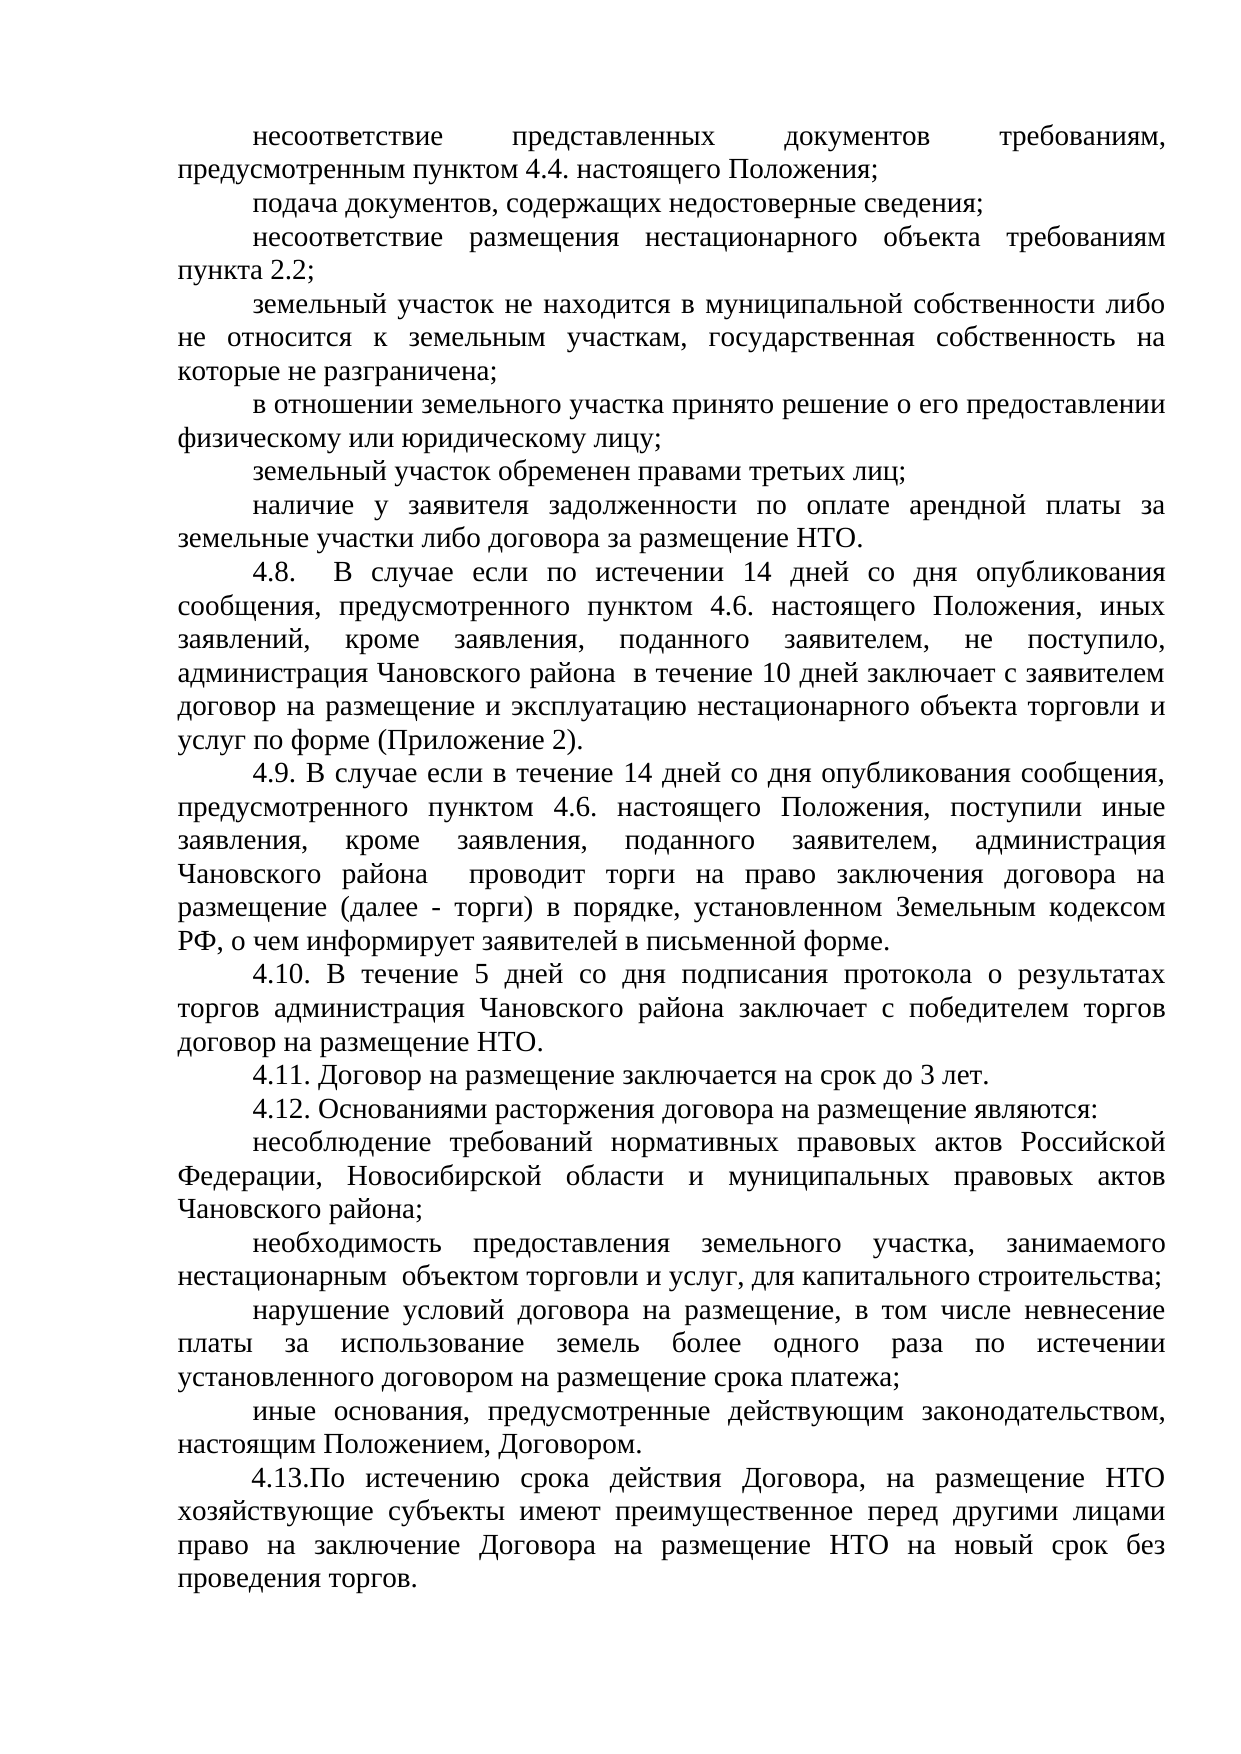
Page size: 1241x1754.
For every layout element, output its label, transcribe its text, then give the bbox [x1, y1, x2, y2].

text в отношении земельного участка принято решение о его предоставлении физическому или юридическому лицу; [177, 386, 1166, 453]
text наличие у заявителя задолженности по оплате арендной платы за земельные участки либо договора за размещение НТО. [177, 487, 1166, 554]
text несоблюдение требований нормативных правовых актов Российской Федерации, Новосибирской области и муниципальных правовых актов Чановского района; [177, 1124, 1166, 1225]
text 4.11. Договор на размещение заключается на срок до 3 лет. [177, 1057, 1166, 1091]
text 4.12. Основаниями расторжения договора на размещение являются: [177, 1091, 1166, 1124]
text 4.8. В случае если по истечении 14 дней со дня опубликования сообщения, предусмотренного пунктом 4.6. настоящего Положения, иных заявлений, кроме заявления, поданного заявителем, не поступило, администрация Чановского района в течение 10 дней заключает с заявителем договор на размещение и эксплуатацию нестационарного объекта торговли и услуг по форме (Приложение 2). [177, 554, 1166, 755]
text нарушение условий договора на размещение, в том числе невнесение платы за использование земель более одного раза по истечении установленного договором на размещение срока платежа; [177, 1292, 1166, 1393]
text 4.9. В случае если в течение 14 дней со дня опубликования сообщения, предусмотренного пунктом 4.6. настоящего Положения, поступили иные заявления, кроме заявления, поданного заявителем, администрация Чановского района проводит торги на право заключения договора на размещение (далее - торги) в порядке, установленном Земельным кодексом РФ, о чем информирует заявителей в письменной форме. [177, 755, 1166, 957]
text необходимость предоставления земельного участка, занимаемого нестационарным объектом торговли и услуг, для капитального строительства; [177, 1225, 1166, 1292]
text земельный участок обременен правами третьих лиц; [177, 453, 1166, 487]
text подача документов, содержащих недостоверные сведения; [177, 185, 1166, 219]
text несоответствие размещения нестационарного объекта требованиям пункта 2.2; [177, 219, 1166, 286]
text несоответствие представленных документов требованиям, предусмотренным пунктом 4.4. настоящего Положения; [177, 118, 1166, 185]
text 4.10. В течение 5 дней со дня подписания протокола о результатах торгов администрация Чановского района заключает с победителем торгов договор на размещение НТО. [177, 957, 1166, 1057]
text иные основания, предусмотренные действующим законодательством, настоящим Положением, Договором. [177, 1393, 1166, 1460]
text 4.13.По истечению срока действия Договора, на размещение НТО хозяйствующие субъекты имеют преимущественное перед другими лицами право на заключение Договора на размещение НТО на новый срок без проведения торгов. [177, 1460, 1166, 1594]
text земельный участок не находится в муниципальной собственности либо не относится к земельным участкам, государственная собственность на которые не разграничена; [177, 286, 1166, 386]
